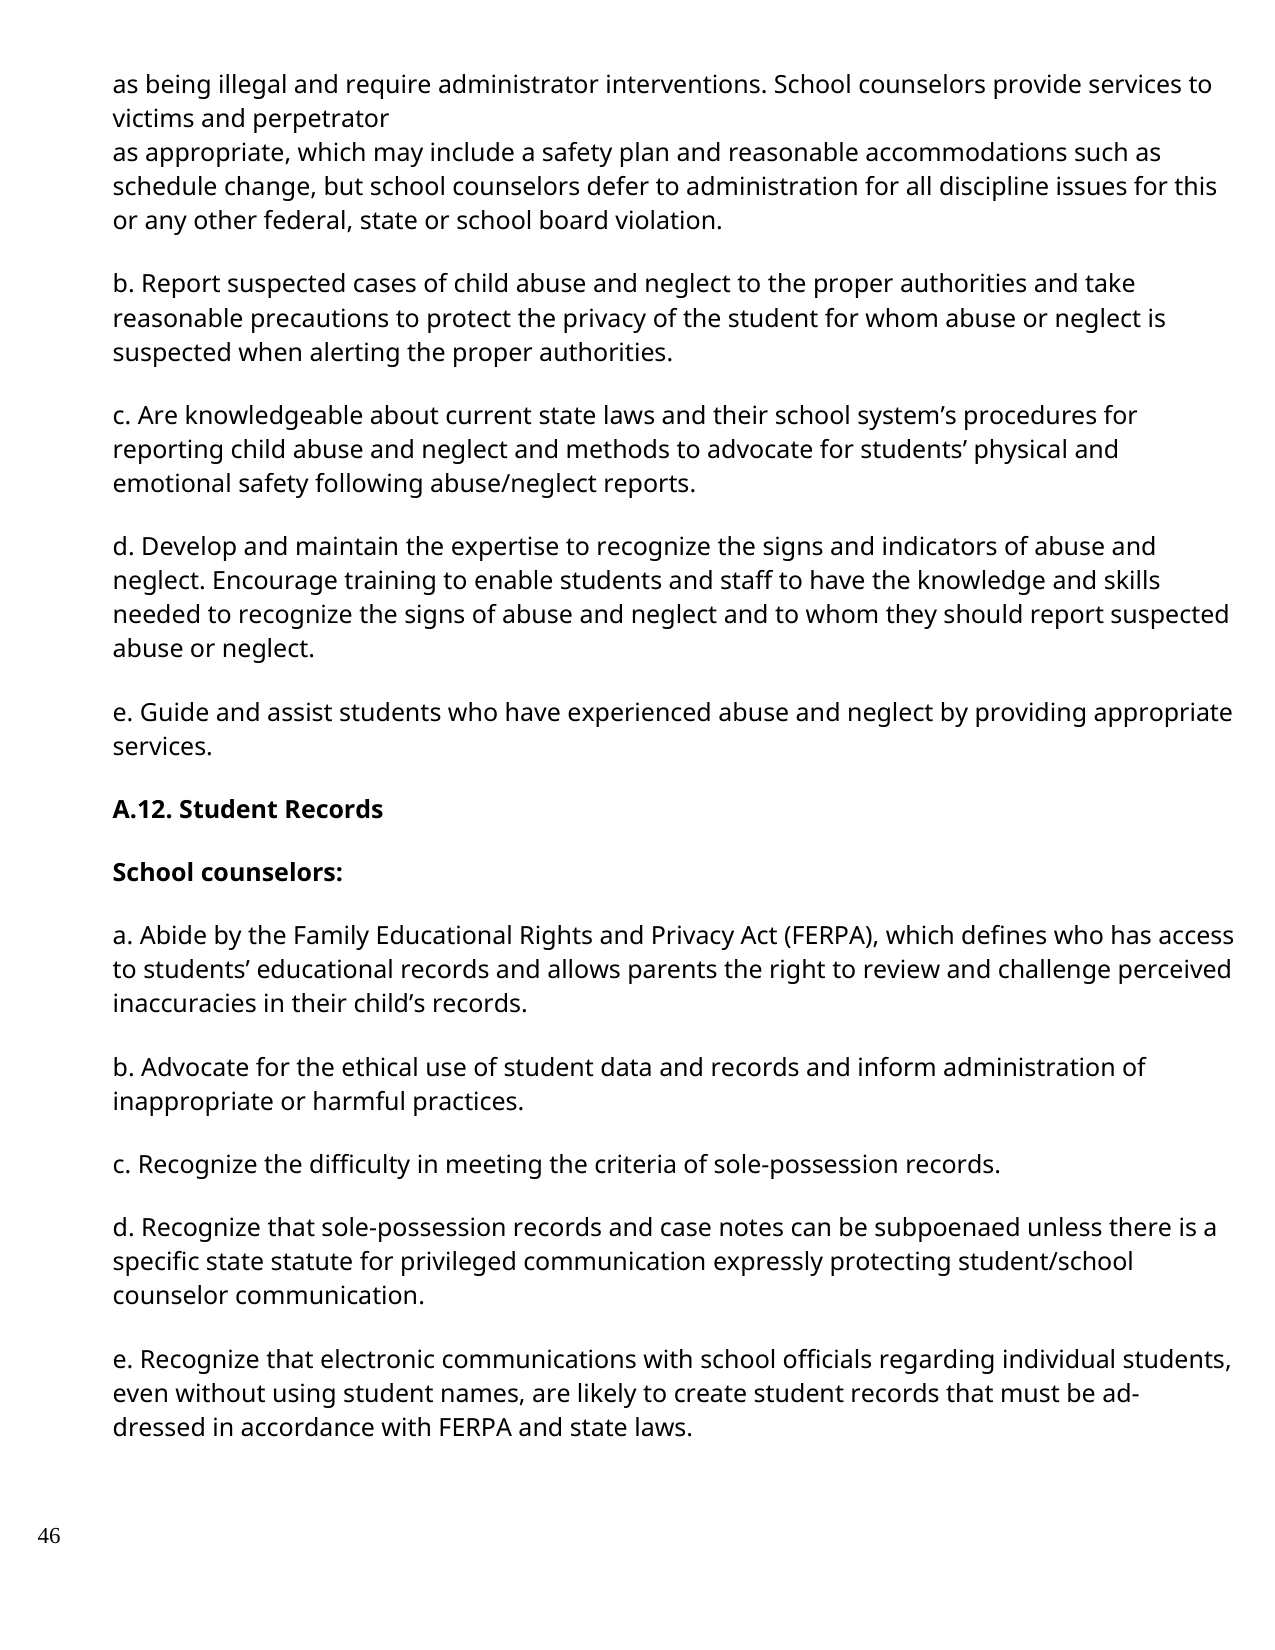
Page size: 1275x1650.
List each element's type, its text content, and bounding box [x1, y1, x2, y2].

text b. Advocate for the ethical use of student data and records and inform administration of inappropriate or harmful practices. [112, 1049, 1237, 1117]
text b. Report suspected cases of child abuse and neglect to the proper authorities and take reasonable precautions to protect the privacy of the student for whom abuse or neglect is suspected when alerting the proper authorities. [112, 266, 1237, 368]
text c. Recognize the difficulty in meeting the criteria of sole-possession records. [112, 1147, 1237, 1181]
text School counselors: [112, 855, 1237, 889]
text e. Recognize that electronic communications with school officials regarding individual students, even without using student names, are likely to create student records that must be ad- dressed in accordance with FERPA and state laws. [112, 1341, 1237, 1443]
text a. Abide by the Family Educational Rights and Privacy Act (FERPA), which defines who has access to students’ educational records and allows parents the right to review and challenge perceived inaccuracies in their child’s records. [112, 918, 1237, 1020]
text c. Are knowledgeable about current state laws and their school system’s procedures for reporting child abuse and neglect and methods to advocate for students’ physical and emotional safety following abuse/neglect reports. [112, 397, 1237, 500]
text e. Guide and assist students who have experienced abuse and neglect by providing appropriate services. [112, 694, 1237, 762]
text d. Develop and maintain the expertise to recognize the signs and indicators of abuse and neglect. Encourage training to enable students and staff to have the knowledge and skills needed to recognize the signs of abuse and neglect and to whom they should report suspected abuse or neglect. [112, 529, 1237, 665]
text A.12. Student Records [112, 792, 1237, 826]
text d. Recognize that sole-possession records and case notes can be subpoenaed unless there is a specific state statute for privileged communication expressly protecting student/school counselor communication. [112, 1210, 1237, 1312]
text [112, 67, 1237, 237]
